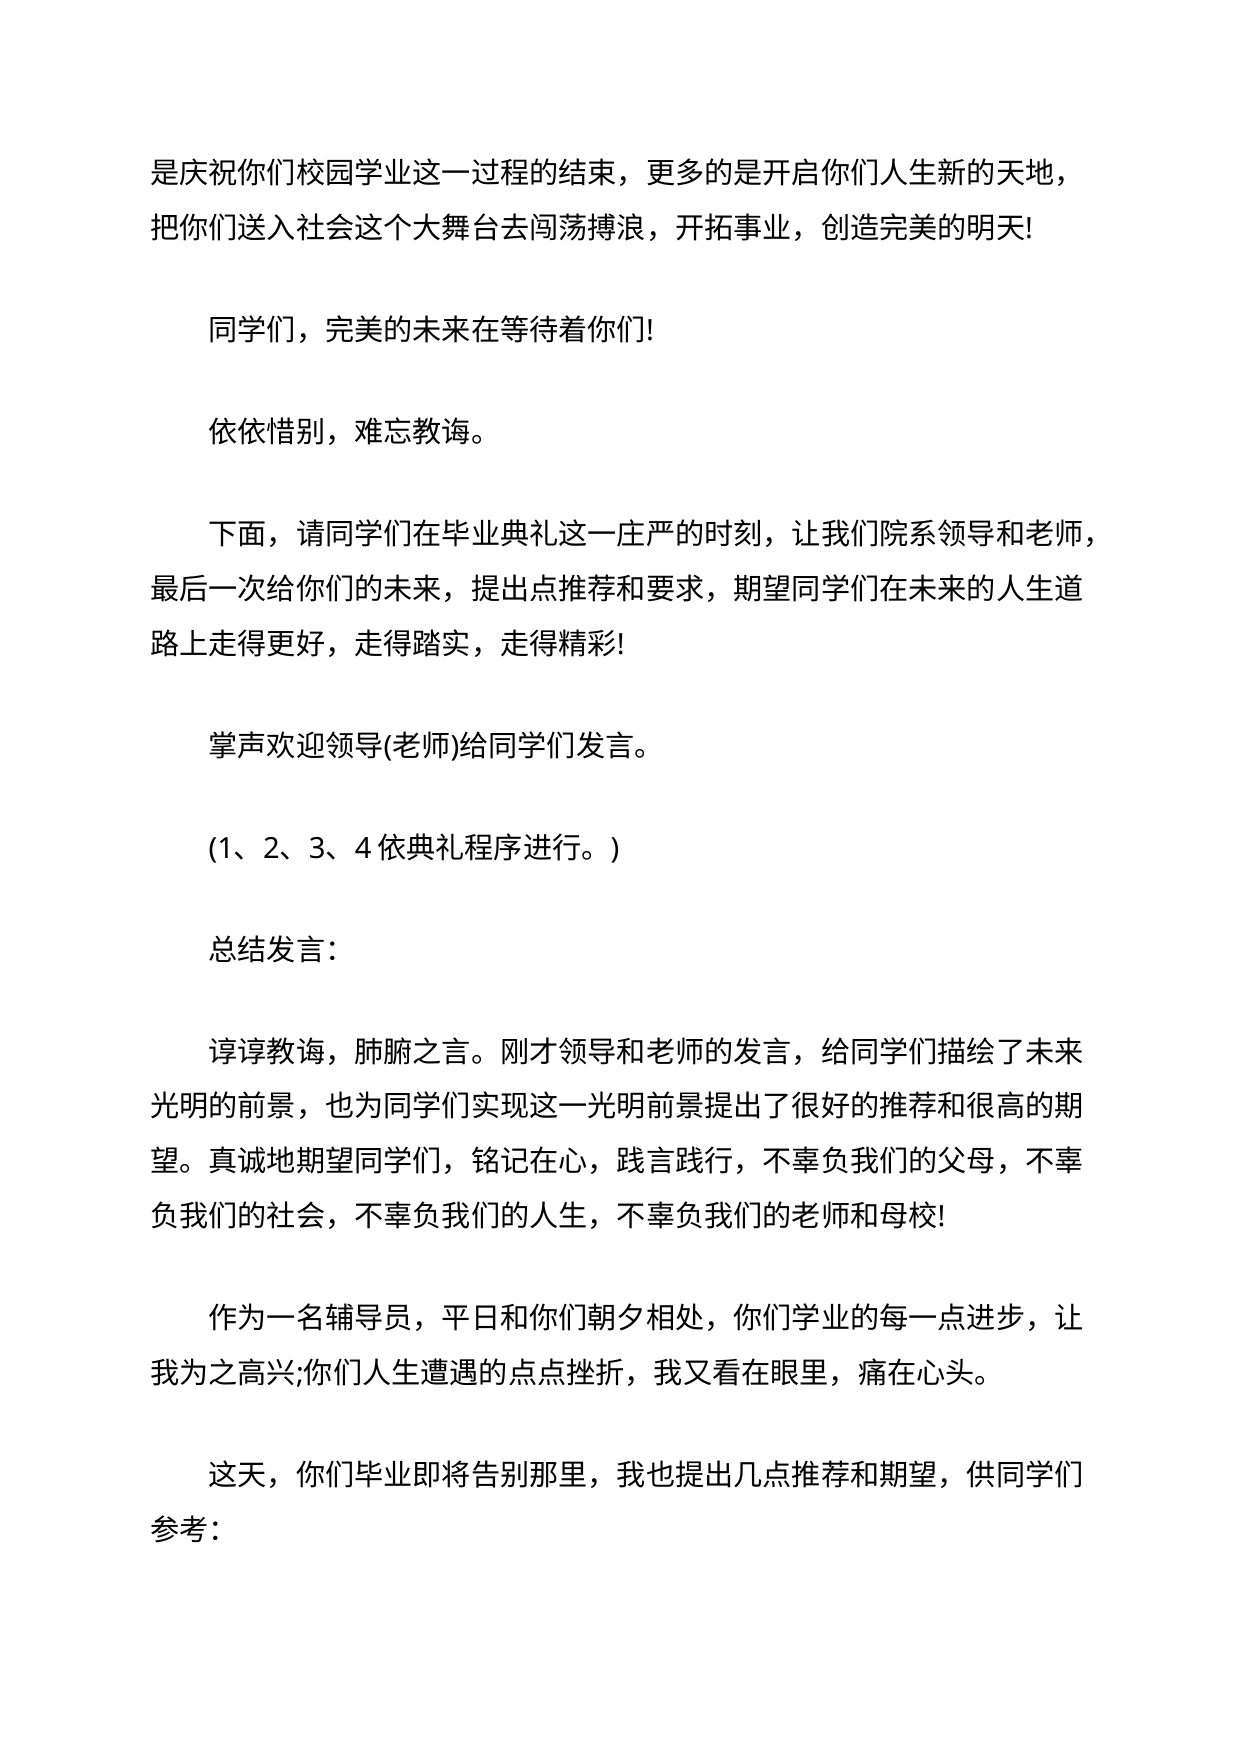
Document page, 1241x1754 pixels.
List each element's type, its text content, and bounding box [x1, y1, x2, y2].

text 谆谆教诲，肺腑之言。刚才领导和老师的发言，给同学们描绘了未来光明的前景，也为同学们实现这一光明前景提出了很好的推荐和很高的期望。真诚地期望同学们，铭记在心，践言践行，不辜负我们的父母，不辜负我们的社会，不辜负我们的人生，不辜负我们的老师和母校! [150, 1028, 1090, 1235]
text 依依惜别，难忘教诲。 [150, 409, 1090, 451]
text 同学们，完美的未来在等待着你们! [150, 307, 1090, 349]
text 总结发言： [150, 926, 1090, 969]
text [150, 150, 1090, 247]
text (1、2、3、4依典礼程序进行。) [150, 824, 1090, 867]
text 掌声欢迎领导(老师)给同学们发言。 [150, 722, 1090, 765]
text 下面，请同学们在毕业典礼这一庄严的时刻，让我们院系领导和老师，最后一次给你们的未来，提出点推荐和要求，期望同学们在未来的人生道路上走得更好，走得踏实，走得精彩! [150, 511, 1090, 663]
text 这天，你们毕业即将告别那里，我也提出几点推荐和期望，供同学们参考： [150, 1452, 1090, 1549]
text 作为一名辅导员，平日和你们朝夕相处，你们学业的每一点进步，让我为之高兴;你们人生遭遇的点点挫折，我又看在眼里，痛在心头。 [150, 1295, 1090, 1392]
